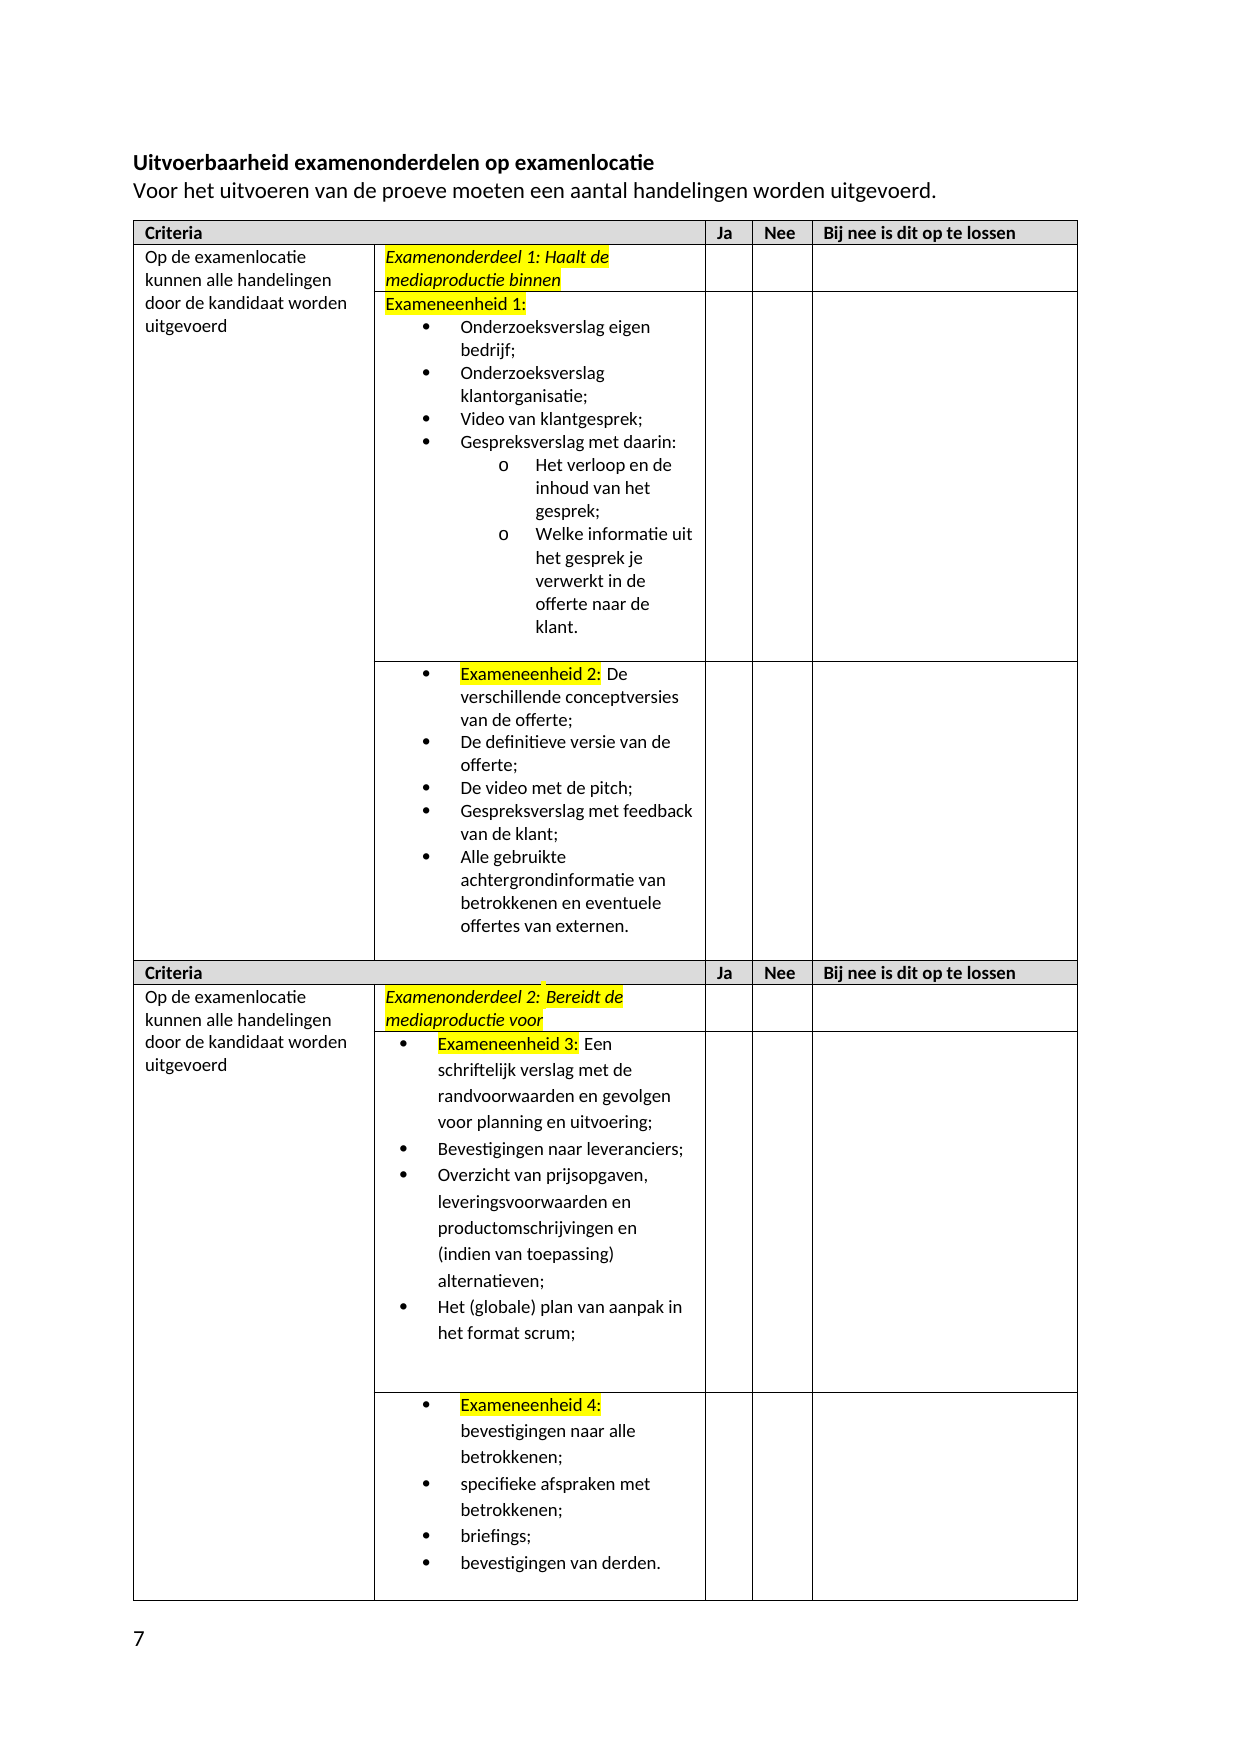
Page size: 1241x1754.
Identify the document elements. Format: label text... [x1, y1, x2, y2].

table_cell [134, 985, 374, 1600]
table_cell Exameneenheid 1: Onderzoeksverslag eigen bedrijf; Onderzoeksverslag klantorganisatie; Video van klantgesprek; Gespreksverslag met daarin: Het verloop en de inhoud van het gesprek; Welke informatie uit het gesprek je verwerkt in de offerte naar de klant. [375, 292, 705, 661]
table_cell Examenonderdeel 2: Bereidt de mediaproductie voor [543, 985, 705, 1031]
table_cell Examenonderdeel 1: Haalt de mediaproductie binnen [561, 245, 705, 291]
table_cell Ja [706, 961, 752, 984]
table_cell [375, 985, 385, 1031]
table_cell Criteria [134, 961, 705, 984]
table_header Nee [753, 221, 812, 244]
table_cell [753, 245, 812, 291]
table_header Ja [706, 221, 752, 244]
table_cell [706, 985, 752, 1031]
table_cell [706, 245, 752, 291]
table_cell Bij nee is dit op te lossen [813, 961, 1077, 984]
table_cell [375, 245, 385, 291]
table_cell Nee [753, 961, 812, 984]
table_cell [706, 292, 752, 661]
table_cell Exameneenheid 3: Een schriftelijk verslag met de randvoorwaarden en gevolgen voor planning en uitvoering; Bevestigingen naar leveranciers; Overzicht van prijsopgaven, leveringsvoorwaarden en productomschrijvingen en (indien van toepassing) alternatieven; Het (globale) plan van aanpak in het format scrum; [375, 1032, 705, 1392]
table_cell [753, 985, 812, 1031]
table_cell [813, 292, 1077, 661]
table_header Bij nee is dit op te lossen [813, 221, 1077, 244]
table_cell Op de examenlocatie kunnen alle handelingen door de kandidaat worden uitgevoerd [134, 245, 374, 960]
text Voor het uitvoeren van de proeve moeten een aantal handelingen worden uitgevoerd. [133, 176, 1092, 204]
table_cell [813, 985, 1077, 1031]
table_cell [753, 292, 812, 661]
table_cell [706, 1393, 752, 1600]
table_cell [813, 1393, 1077, 1600]
table_cell [706, 1032, 752, 1392]
text Uitvoerbaarheid examenonderdelen op examenlocatie [133, 148, 1092, 176]
table_cell [753, 662, 812, 960]
table_cell Exameneenheid 2: De verschillende conceptversies van de offerte; De definitieve versie van de offerte; De video met de pitch; Gespreksverslag met feedback van de klant; Alle gebruikte achtergrondinformatie van betrokkenen en eventuele offertes van externen. [375, 662, 705, 960]
table_cell [753, 1032, 812, 1392]
table_cell [706, 662, 752, 960]
table_cell [753, 1393, 812, 1600]
table_header Criteria [134, 221, 705, 244]
table_cell [813, 245, 1077, 291]
table_cell [813, 662, 1077, 960]
table_cell Exameneenheid 4: bevestigingen naar alle betrokkenen; specifieke afspraken met betrokkenen; briefings; bevestigingen van derden. [375, 1393, 705, 1600]
table_cell [813, 1032, 1077, 1392]
